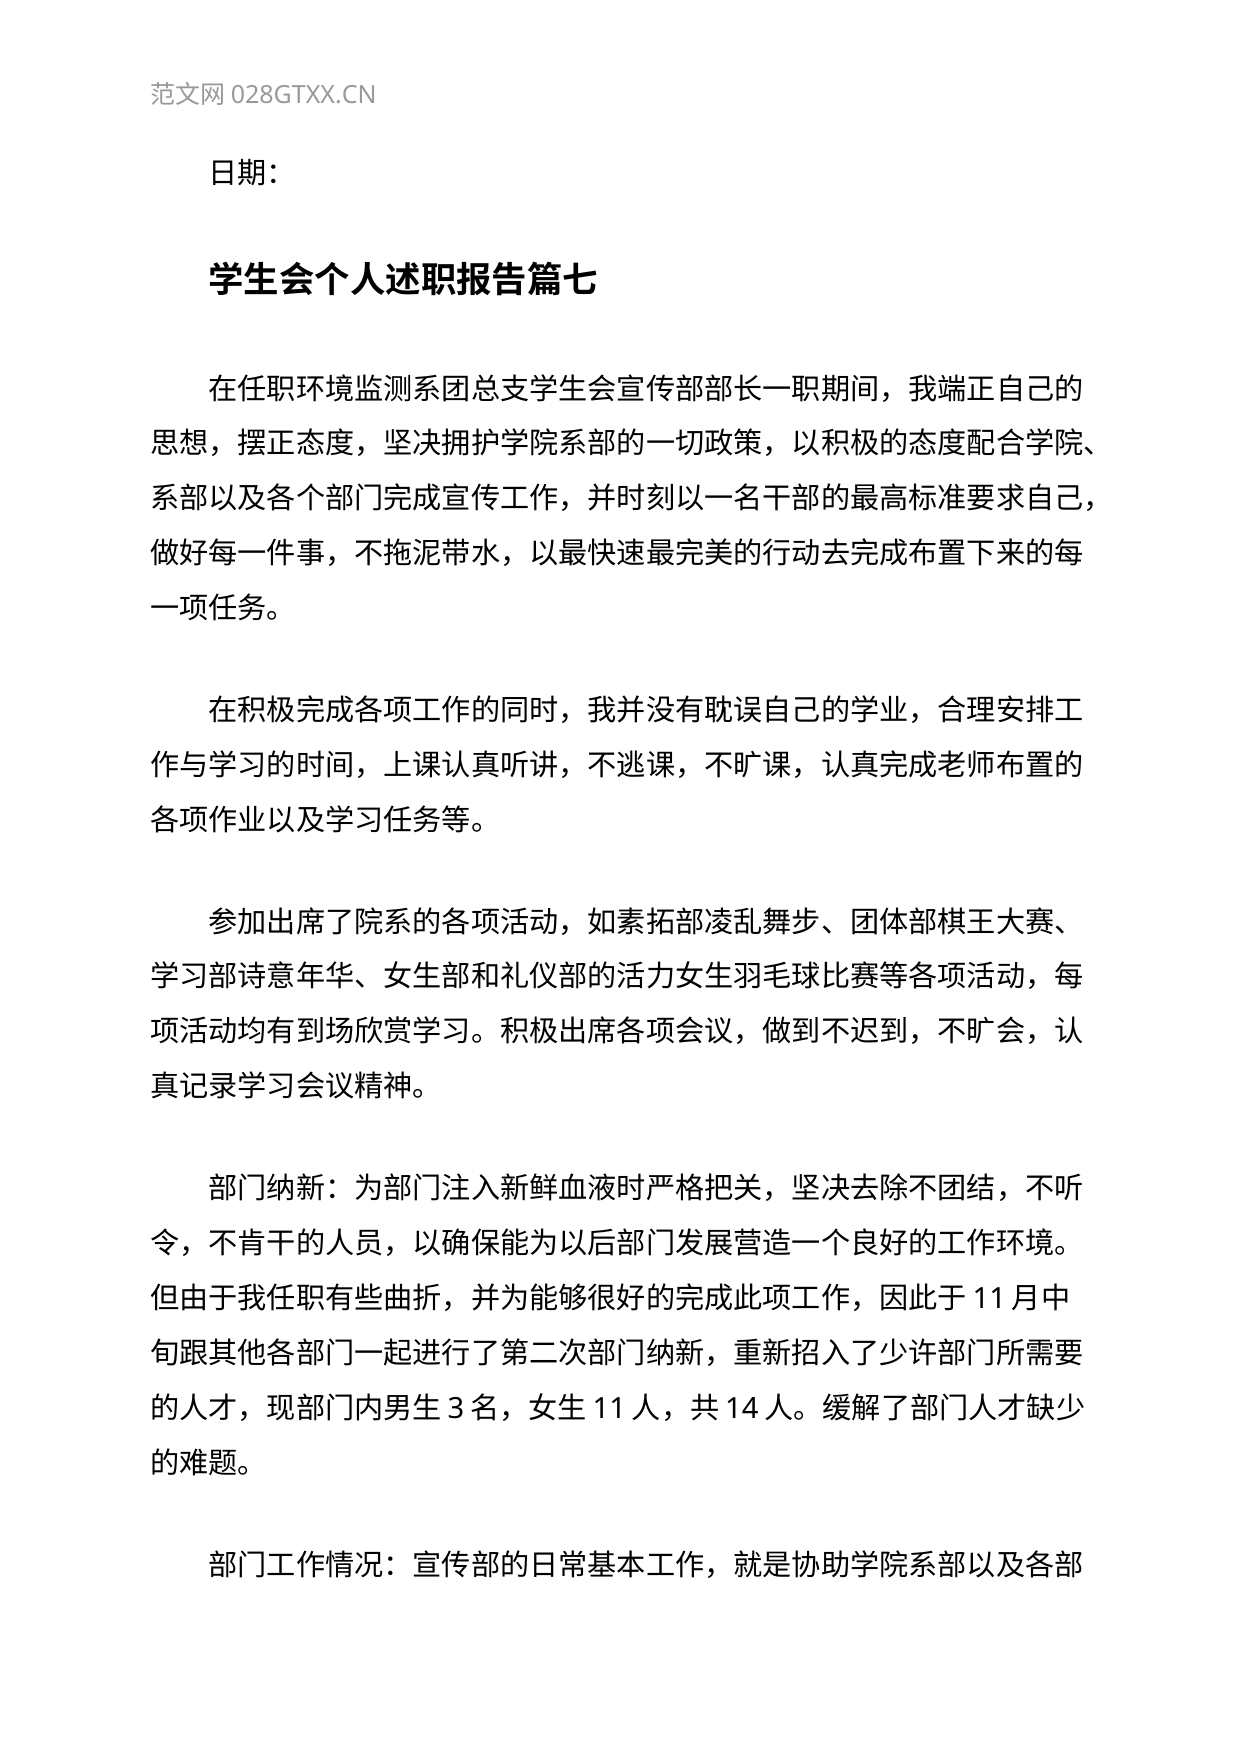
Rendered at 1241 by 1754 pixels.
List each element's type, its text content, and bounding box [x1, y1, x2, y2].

text 在任职环境监测系团总支学生会宣传部部长一职期间，我端正自己的思想，摆正态度，坚决拥护学院系部的一切政策，以积极的态度配合学院、系部以及各个部门完成宣传工作，并时刻以一名干部的最高标准要求自己，做好每一件事，不拖泥带水，以最快速最完美的行动去完成布置下来的每一项任务。 [150, 365, 1090, 627]
text 部门纳新：为部门注入新鲜血液时严格把关，坚决去除不团结，不听令，不肯干的人员，以确保能为以后部门发展营造一个良好的工作环境。但由于我任职有些曲折，并为能够很好的完成此项工作，因此于11月中旬跟其他各部门一起进行了第二次部门纳新，重新招入了少许部门所需要的人才，现部门内男生3名，女生11人，共14人。缓解了部门人才缺少的难题。 [150, 1164, 1090, 1482]
text 在积极完成各项工作的同时，我并没有耽误自己的学业，合理安排工作与学习的时间，上课认真听讲，不逃课，不旷课，认真完成老师布置的各项作业以及学习任务等。 [150, 687, 1090, 839]
text 学生会个人述职报告篇七 [150, 252, 1090, 303]
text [150, 1541, 1090, 1583]
text 日期： [150, 150, 1090, 192]
text 参加出席了院系的各项活动，如素拓部凌乱舞步、团体部棋王大赛、学习部诗意年华、女生部和礼仪部的活力女生羽毛球比赛等各项活动，每项活动均有到场欣赏学习。积极出席各项会议，做到不迟到，不旷会，认真记录学习会议精神。 [150, 898, 1090, 1105]
